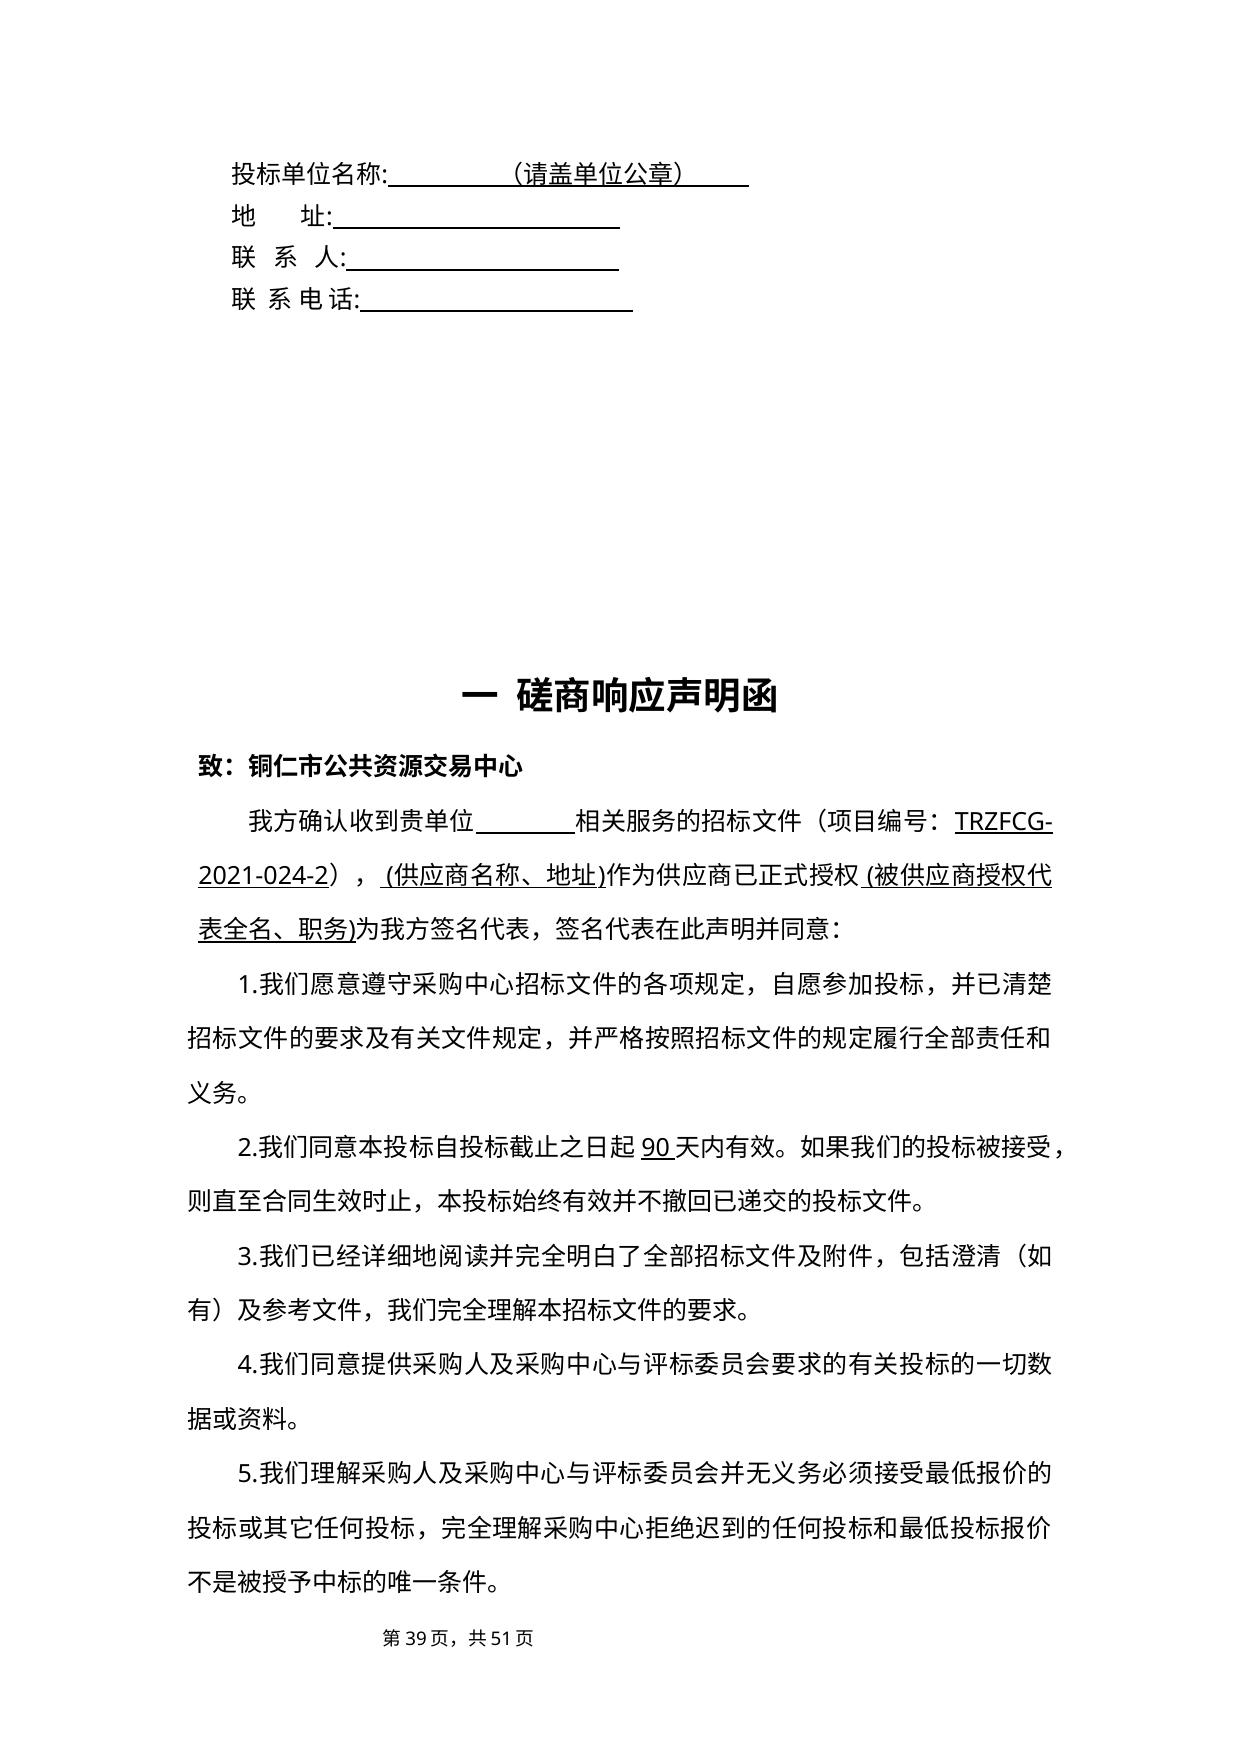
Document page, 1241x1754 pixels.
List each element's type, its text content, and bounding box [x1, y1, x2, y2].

text 联 系 电 话: [206, 275, 1053, 317]
text 地 址: [206, 192, 1053, 233]
text 联 系 人: [206, 233, 1053, 275]
text 1.我们愿意遵守采购中心招标文件的各项规定，自愿参加投标，并已清楚招标文件的要求及有关文件规定，并严格按照招标文件的规定履行全部责任和义务。 [187, 964, 1053, 1109]
text 4.我们同意提供采购人及采购中心与评标委员会要求的有关投标的一切数据或资料。 [187, 1345, 1053, 1436]
text 5.我们理解采购人及采购中心与评标委员会并无义务必须接受最低报价的投标或其它任何投标，完全理解采购中心拒绝迟到的任何投标和最低投标报价不是被授予中标的唯一条件。 [187, 1454, 1053, 1599]
text 致：铜仁市公共资源交易中心 [198, 747, 1053, 783]
text 3.我们已经详细地阅读并完全明白了全部招标文件及附件，包括澄清（如有）及参考文件，我们完全理解本招标文件的要求。 [187, 1236, 1053, 1327]
text 一 磋商响应声明函 [187, 666, 1053, 720]
text 2.我们同意本投标自投标截止之日起90天内有效。如果我们的投标被接受，则直至合同生效时止，本投标始终有效并不撤回已递交的投标文件。 [187, 1127, 1053, 1218]
text 我方确认收到贵单位 相关服务的招标文件（项目编号：TRZFCG-2021-024-2）， (供应商名称、地址)作为供应商已正式授权 (被供应商授权代表全名、职务)为我方签名代表，签名代表在此声明并同意： [198, 801, 1053, 946]
text 投标单位名称: （请盖单位公章） [206, 150, 1053, 192]
